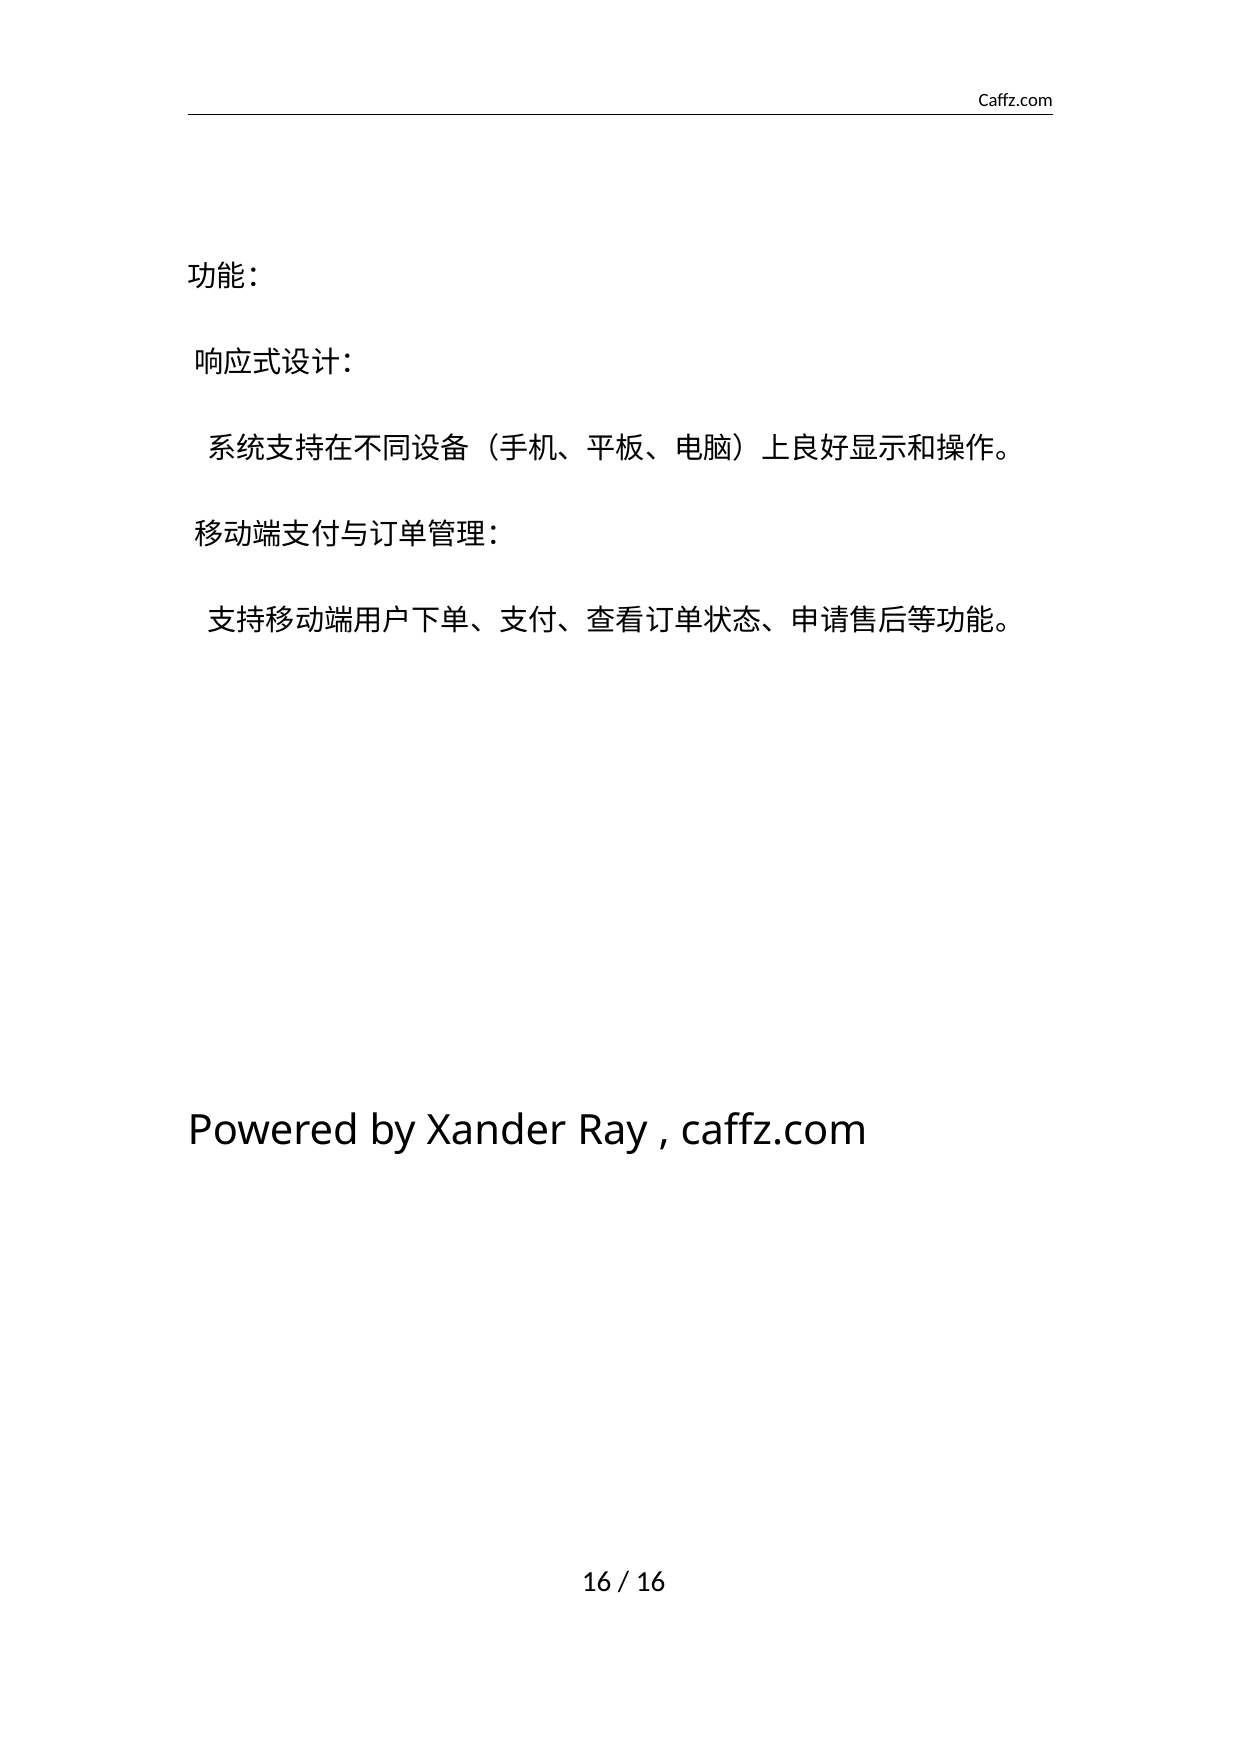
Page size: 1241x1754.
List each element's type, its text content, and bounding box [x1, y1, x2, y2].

text 移动端支付与订单管理： [187, 499, 1053, 564]
text Powered by Xander Ray , caffz.com [187, 1096, 1053, 1161]
text 支持移动端用户下单、支付、查看订单状态、申请售后等功能。 [187, 585, 1053, 650]
text 响应式设计： [187, 327, 1053, 392]
text 功能： [187, 241, 1053, 306]
text 系统支持在不同设备（手机、平板、电脑）上良好显示和操作。 [187, 413, 1053, 478]
